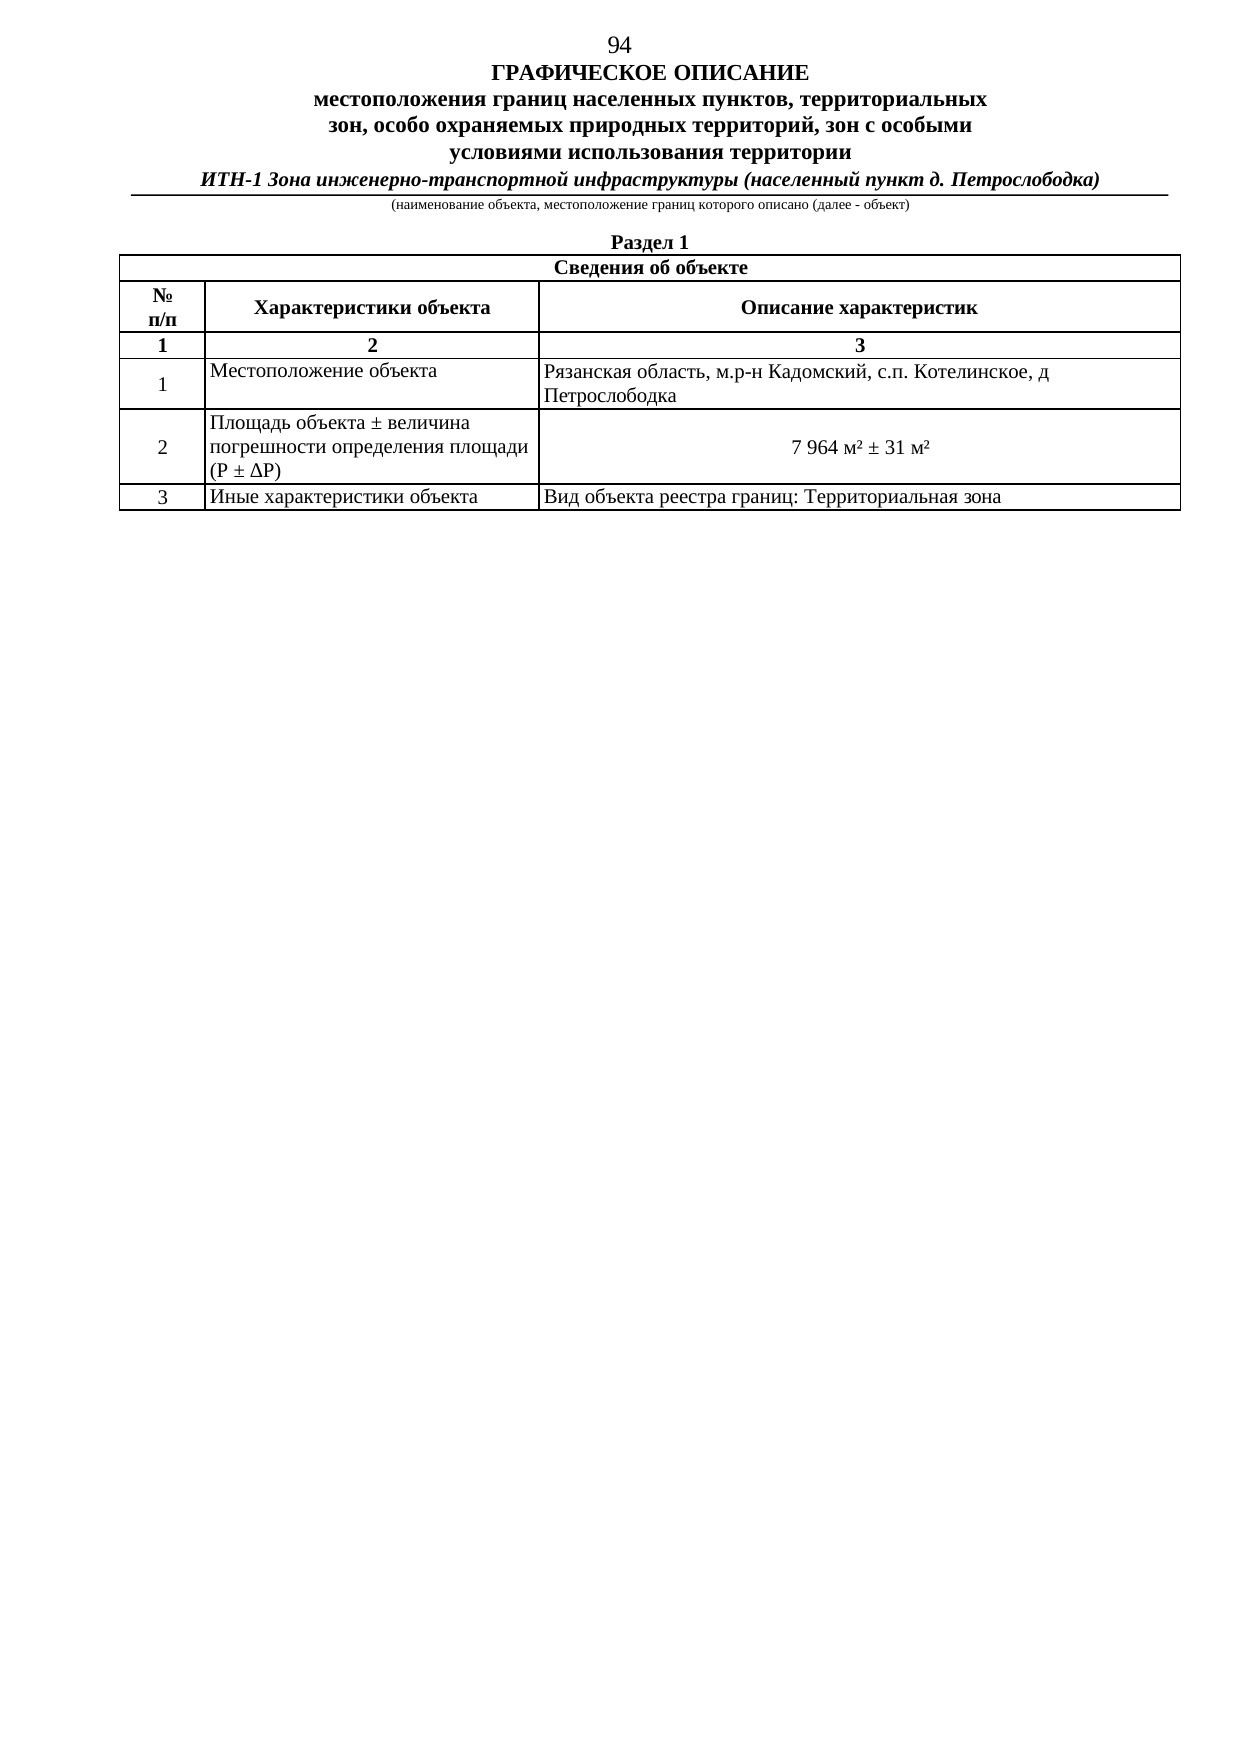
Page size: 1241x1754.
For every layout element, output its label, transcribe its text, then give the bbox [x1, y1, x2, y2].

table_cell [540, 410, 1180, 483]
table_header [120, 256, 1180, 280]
text Раздел 1 [298, 230, 1002, 254]
text (наименование объекта, местоположение границ которого описано (далее - объект) [298, 191, 1002, 213]
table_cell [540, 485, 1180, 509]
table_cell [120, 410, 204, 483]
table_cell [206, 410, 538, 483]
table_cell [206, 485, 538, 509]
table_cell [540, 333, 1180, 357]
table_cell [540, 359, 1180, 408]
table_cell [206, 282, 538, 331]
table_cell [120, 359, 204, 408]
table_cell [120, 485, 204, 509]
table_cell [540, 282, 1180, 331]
subtitle ГРАФИЧЕСКОЕ ОПИСАНИЕ [298, 59, 1002, 85]
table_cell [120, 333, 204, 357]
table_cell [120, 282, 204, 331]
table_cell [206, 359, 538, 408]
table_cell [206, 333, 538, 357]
text местоположения границ населенных пунктов, территориальных зон, особо охраняемых природных территорий, зон с особыми условиями использования территории [298, 85, 1002, 164]
text ИТН-1 Зона инженерно-транспортной инфраструктуры (населенный пункт д. Петрослободка) [118, 167, 1182, 191]
